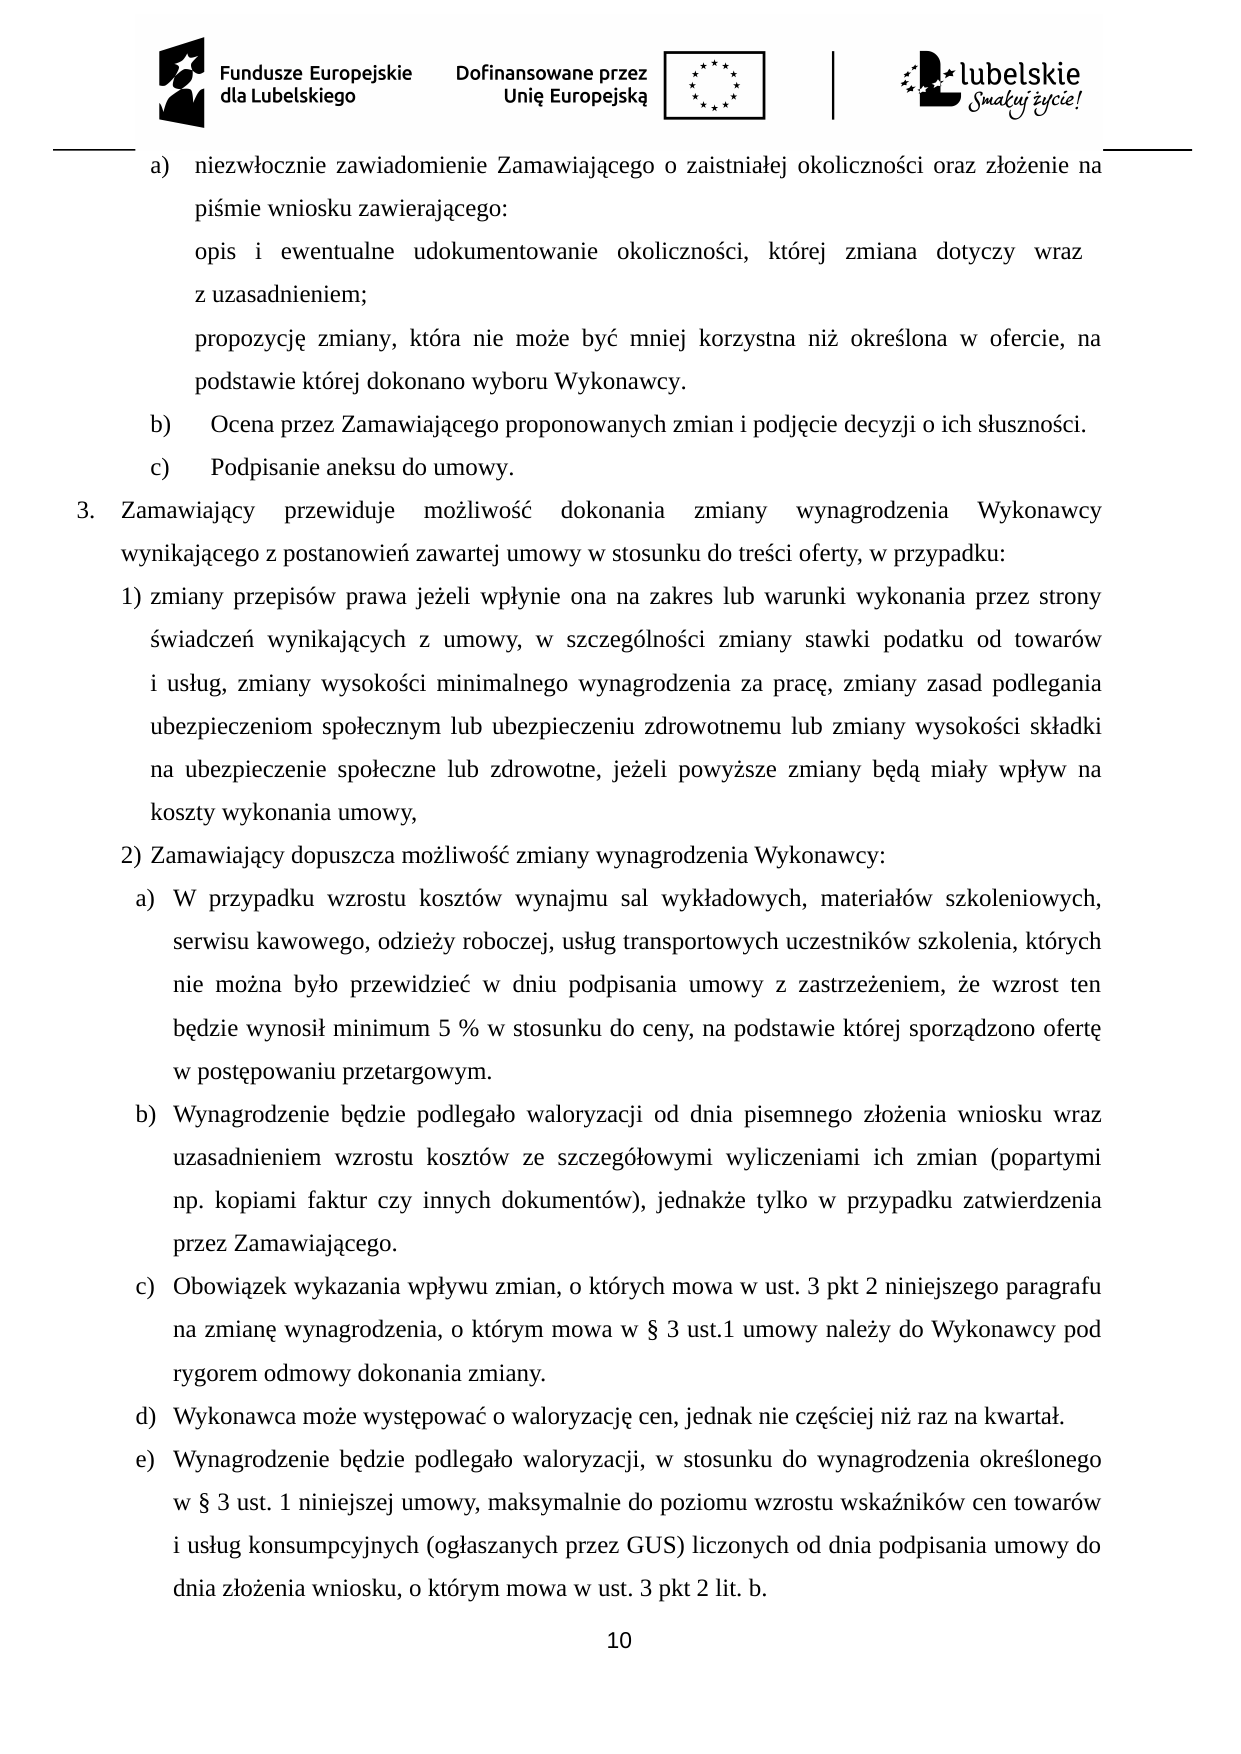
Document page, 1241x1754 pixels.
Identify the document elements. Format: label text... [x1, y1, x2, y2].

list Zamawiający przewiduje możliwość dokonania zmiany wynagrodzenia Wykonawcy wynikającego z postanowień zawartej umowy w stosunku do treści oferty, w przypadku: [76, 495, 1103, 567]
list zmiany przepisów prawa jeżeli wpłynie ona na zakres lub warunki wykonania przez strony świadczeń wynikających z umowy, w szczególności zmiany stawki podatku od towarów i usług, zmiany wysokości minimalnego wynagrodzenia za pracę, zmiany zasad podlegania ubezpieczeniom społecznym lub ubezpieczeniu zdrowotnemu lub zmiany wysokości składki na ubezpieczenie społeczne lub zdrowotne, jeżeli powyższe zmiany będą miały wpływ na koszty wykonania umowy, [121, 581, 1103, 826]
list Wynagrodzenie będzie podlegało waloryzacji od dnia pisemnego złożenia wniosku wraz uzasadnieniem wzrostu kosztów ze szczegółowymi wyliczeniami ich zmian (popartymi np. kopiami faktur czy innych dokumentów), jednakże tylko w przypadku zatwierdzenia przez Zamawiającego. [135, 1099, 1103, 1257]
list Ocena przez Zamawiającego proponowanych zmian i podjęcie decyzji o ich słuszności. [106, 409, 1103, 438]
list W przypadku wzrostu kosztów wynajmu sal wykładowych, materiałów szkoleniowych, serwisu kawowego, odzieży roboczej, usług transportowych uczestników szkolenia, których nie można było przewidzieć w dniu podpisania umowy z zastrzeżeniem, że wzrost ten będzie wynosił minimum 5 % w stosunku do ceny, na podstawie której sporządzono ofertę w postępowaniu przetargowym. [135, 883, 1103, 1084]
list Wynagrodzenie będzie podlegało waloryzacji, w stosunku do wynagrodzenia określonego w § 3 ust. 1 niniejszej umowy, maksymalnie do poziomu wzrostu wskaźników cen towarów i usług konsumpcyjnych (ogłaszanych przez GUS) liczonych od dnia podpisania umowy do dnia złożenia wniosku, o którym mowa w ust. 3 pkt 2 lit. b. [135, 1444, 1103, 1602]
list Wykonawca może występować o waloryzację cen, jednak nie częściej niż raz na kwartał. [135, 1401, 1103, 1429]
list Zamawiający dopuszcza możliwość zmiany wynagrodzenia Wykonawcy: [121, 840, 1103, 869]
list Podpisanie aneksu do umowy. [106, 452, 1103, 481]
list propozycję zmiany, która nie może być mniej korzystna niż określona w ofercie, na podstawie której dokonano wyboru Wykonawcy. [165, 323, 1103, 394]
list Obowiązek wykazania wpływu zmian, o których mowa w ust. 3 pkt 2 niniejszego paragrafu na zmianę wynagrodzenia, o którym mowa w § 3 ust.1 umowy należy do Wykonawcy pod rygorem odmowy dokonania zmiany. [135, 1271, 1103, 1386]
list opis i ewentualne udokumentowanie okoliczności, której zmiana dotyczy wraz z uzasadnieniem; [165, 236, 1103, 308]
list niezwłocznie zawiadomienie Zamawiającego o zaistniałej okoliczności oraz złożenie na piśmie wniosku zawierającego: [150, 151, 1103, 222]
picture [135, 14, 1104, 151]
